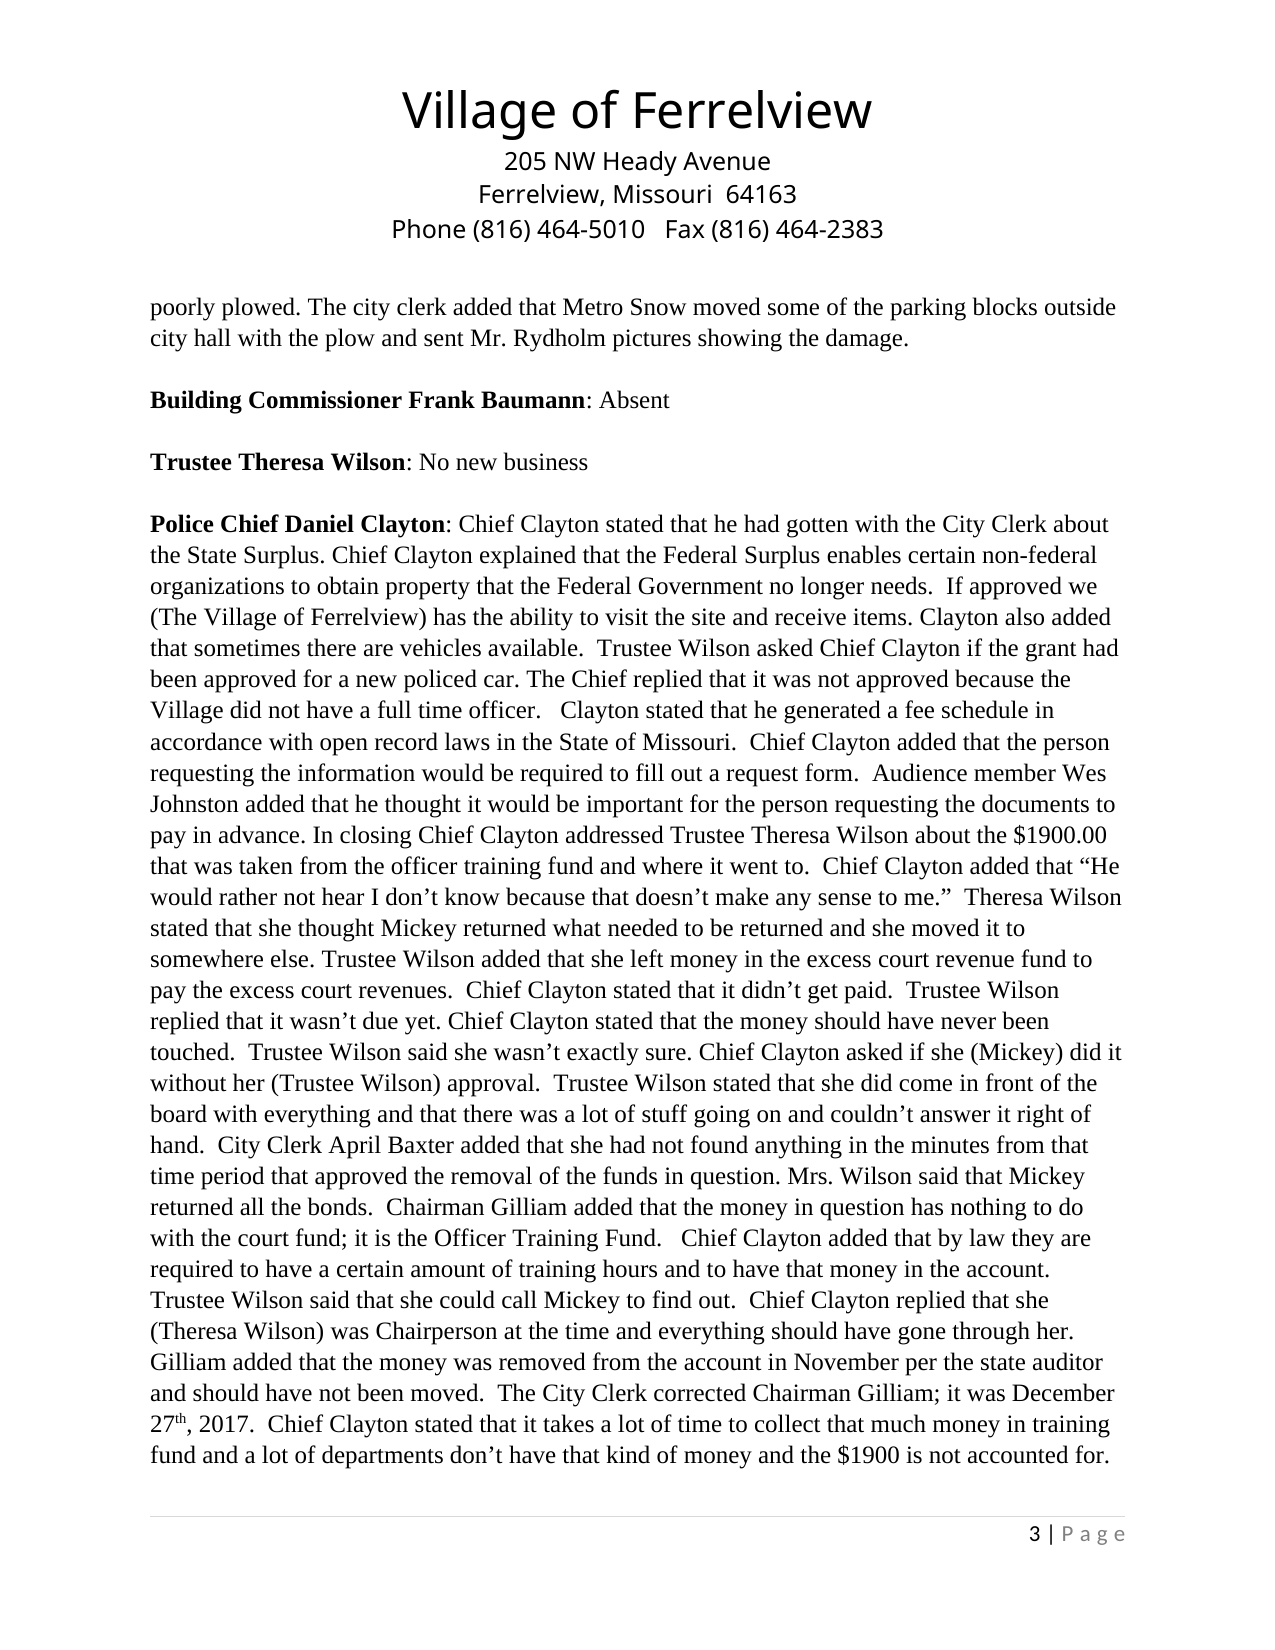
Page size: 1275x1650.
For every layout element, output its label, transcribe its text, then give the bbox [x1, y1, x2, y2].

text Trustee Theresa Wilson: No new business [150, 447, 1125, 476]
text Building Commissioner Frank Baumann: Absent [150, 385, 1125, 414]
text Police Chief Daniel Clayton: Chief Clayton stated that he had gotten with the City Clerk about the State Surplus. Chief Clayton explained that the Federal Surplus enables certain non-federal organizations to obtain property that the Federal Government no longer needs. If approved we (The Village of Ferrelview) has the ability to visit the site and receive items. Clayton also added that sometimes there are vehicles available. Trustee Wilson asked Chief Clayton if the grant had been approved for a new policed car. The Chief replied that it was not approved because the Village did not have a full time officer. Clayton stated that he generated a fee schedule in accordance with open record laws in the State of Missouri. Chief Clayton added that the person requesting the information would be required to fill out a request form. Audience member Wes Johnston added that he thought it would be important for the person requesting the documents to pay in advance. In closing Chief Clayton addressed Trustee Theresa Wilson about the $1900.00 that was taken from the officer training fund and where it went to. Chief Clayton added that “He would rather not hear I don’t know because that doesn’t make any sense to me.” Theresa Wilson stated that she thought Mickey returned what needed to be returned and she moved it to somewhere else. Trustee Wilson added that she left money in the excess court revenue fund to pay the excess court revenues. Chief Clayton stated that it didn’t get paid. Trustee Wilson replied that it wasn’t due yet. Chief Clayton stated that the money should have never been touched. Trustee Wilson said she wasn’t exactly sure. Chief Clayton asked if she (Mickey) did it without her (Trustee Wilson) approval. Trustee Wilson stated that she did come in front of the board with everything and that there was a lot of stuff going on and couldn’t answer it right of hand. City Clerk April Baxter added that she had not found anything in the minutes from that time period that approved the removal of the funds in question. Mrs. Wilson said that Mickey returned all the bonds. Chairman Gilliam added that the money in question has nothing to do with the court fund; it is the Officer Training Fund. Chief Clayton added that by law they are required to have a certain amount of training hours and to have that money in the account. Trustee Wilson said that she could call Mickey to find out. Chief Clayton replied that she (Theresa Wilson) was Chairperson at the time and everything should have gone through her. Gilliam added that the money was removed from the account in November per the state auditor and should have not been moved. The City Clerk corrected Chairman Gilliam; it was December 27th, 2017. Chief Clayton stated that it takes a lot of time to collect that much money in training fund and a lot of departments don’t have that kind of money and the $1900 is not accounted for. [150, 509, 1125, 1469]
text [150, 292, 1125, 352]
